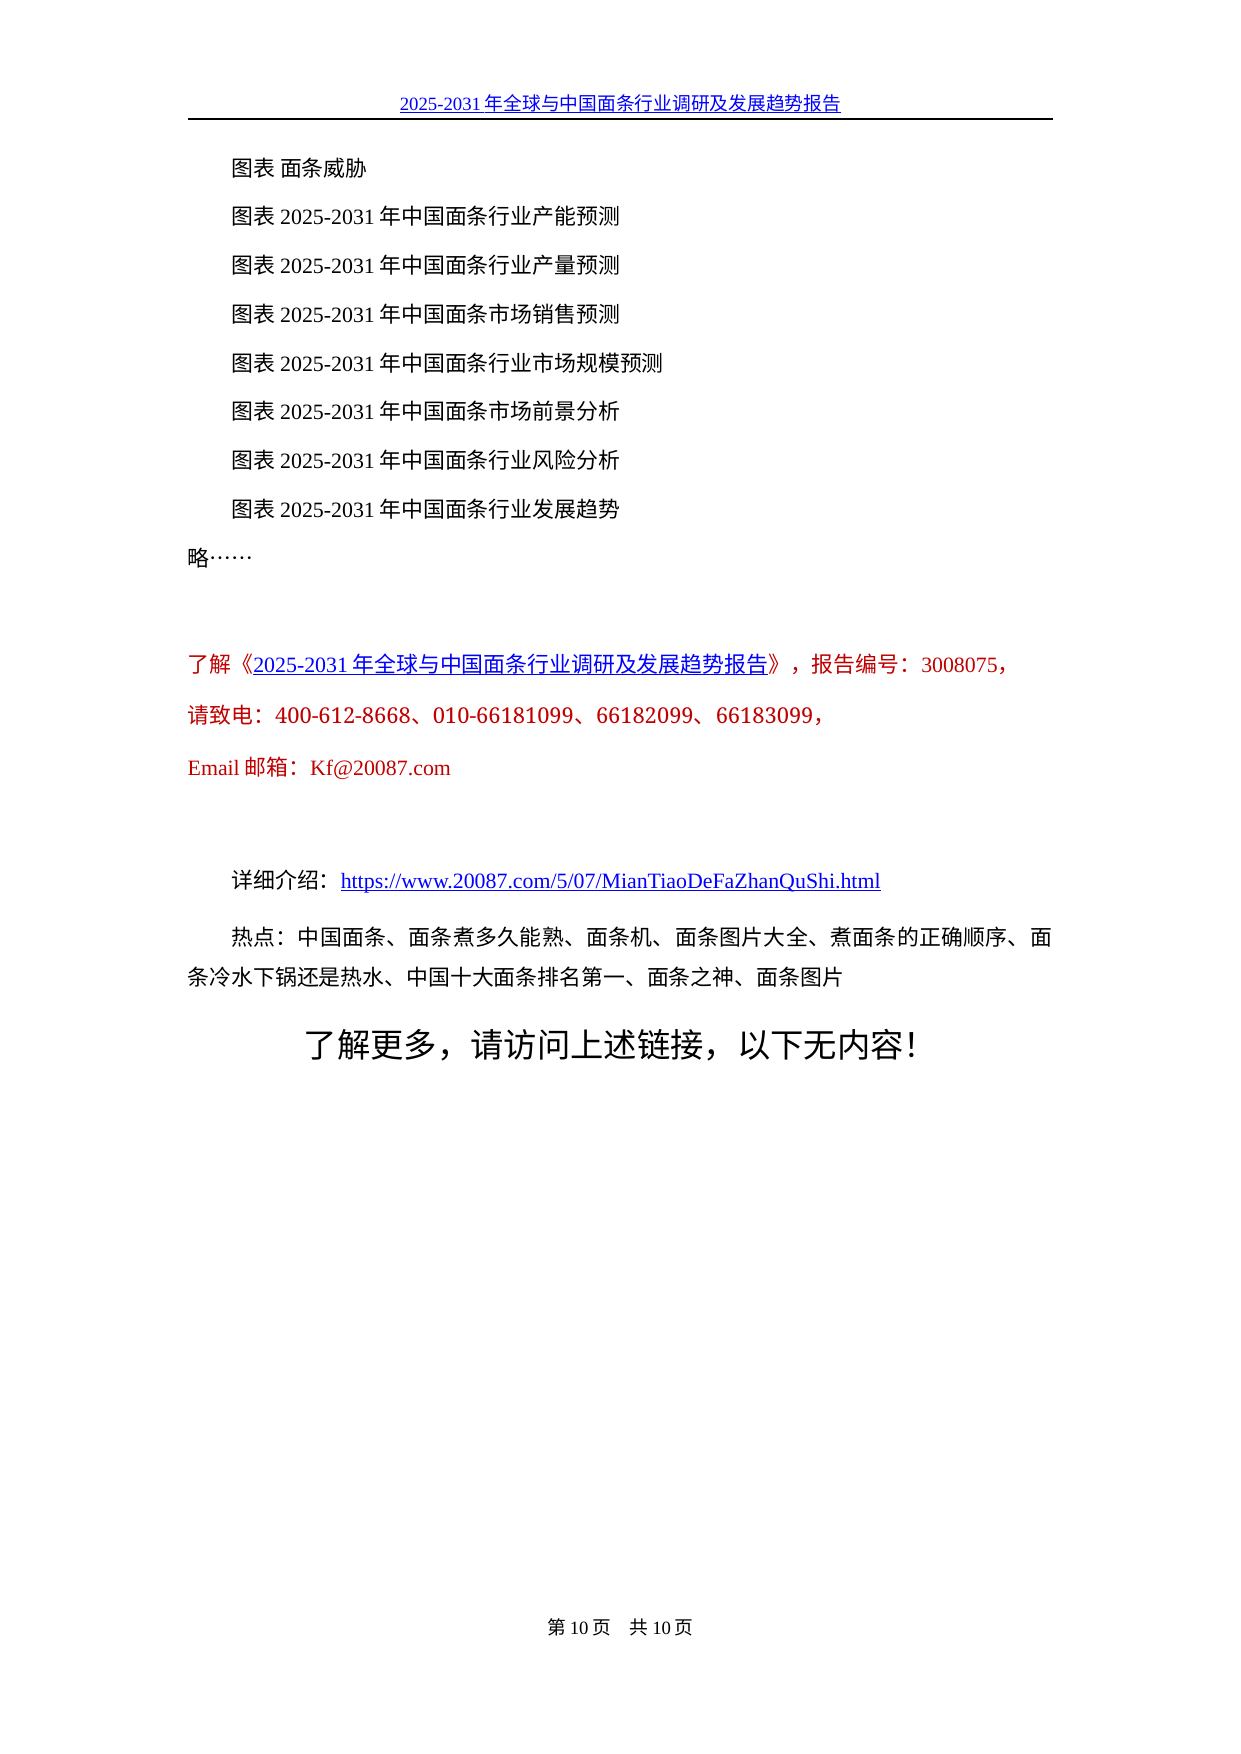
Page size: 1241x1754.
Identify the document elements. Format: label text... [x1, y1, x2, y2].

text Email邮箱：Kf@20087.com [187, 750, 1053, 782]
title 了解更多，请访问上述链接，以下无内容！ [187, 1010, 1053, 1075]
text 了解《2025-2031年全球与中国面条行业调研及发展趋势报告》，报告编号：3008075， [187, 647, 1053, 679]
text 详细介绍：https://www.20087.com/5/07/MianTiaoDeFaZhanQuShi.html [187, 863, 1053, 895]
text 请致电：400-612-8668、010-66181099、66182099、66183099， [187, 698, 1053, 731]
text 热点：中国面条、面条煮多久能熟、面条机、面条图片大全、煮面条的正确顺序、面条冷水下锅还是热水、中国十大面条排名第一、面条之神、面条图片 [187, 919, 1053, 992]
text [187, 150, 1053, 573]
